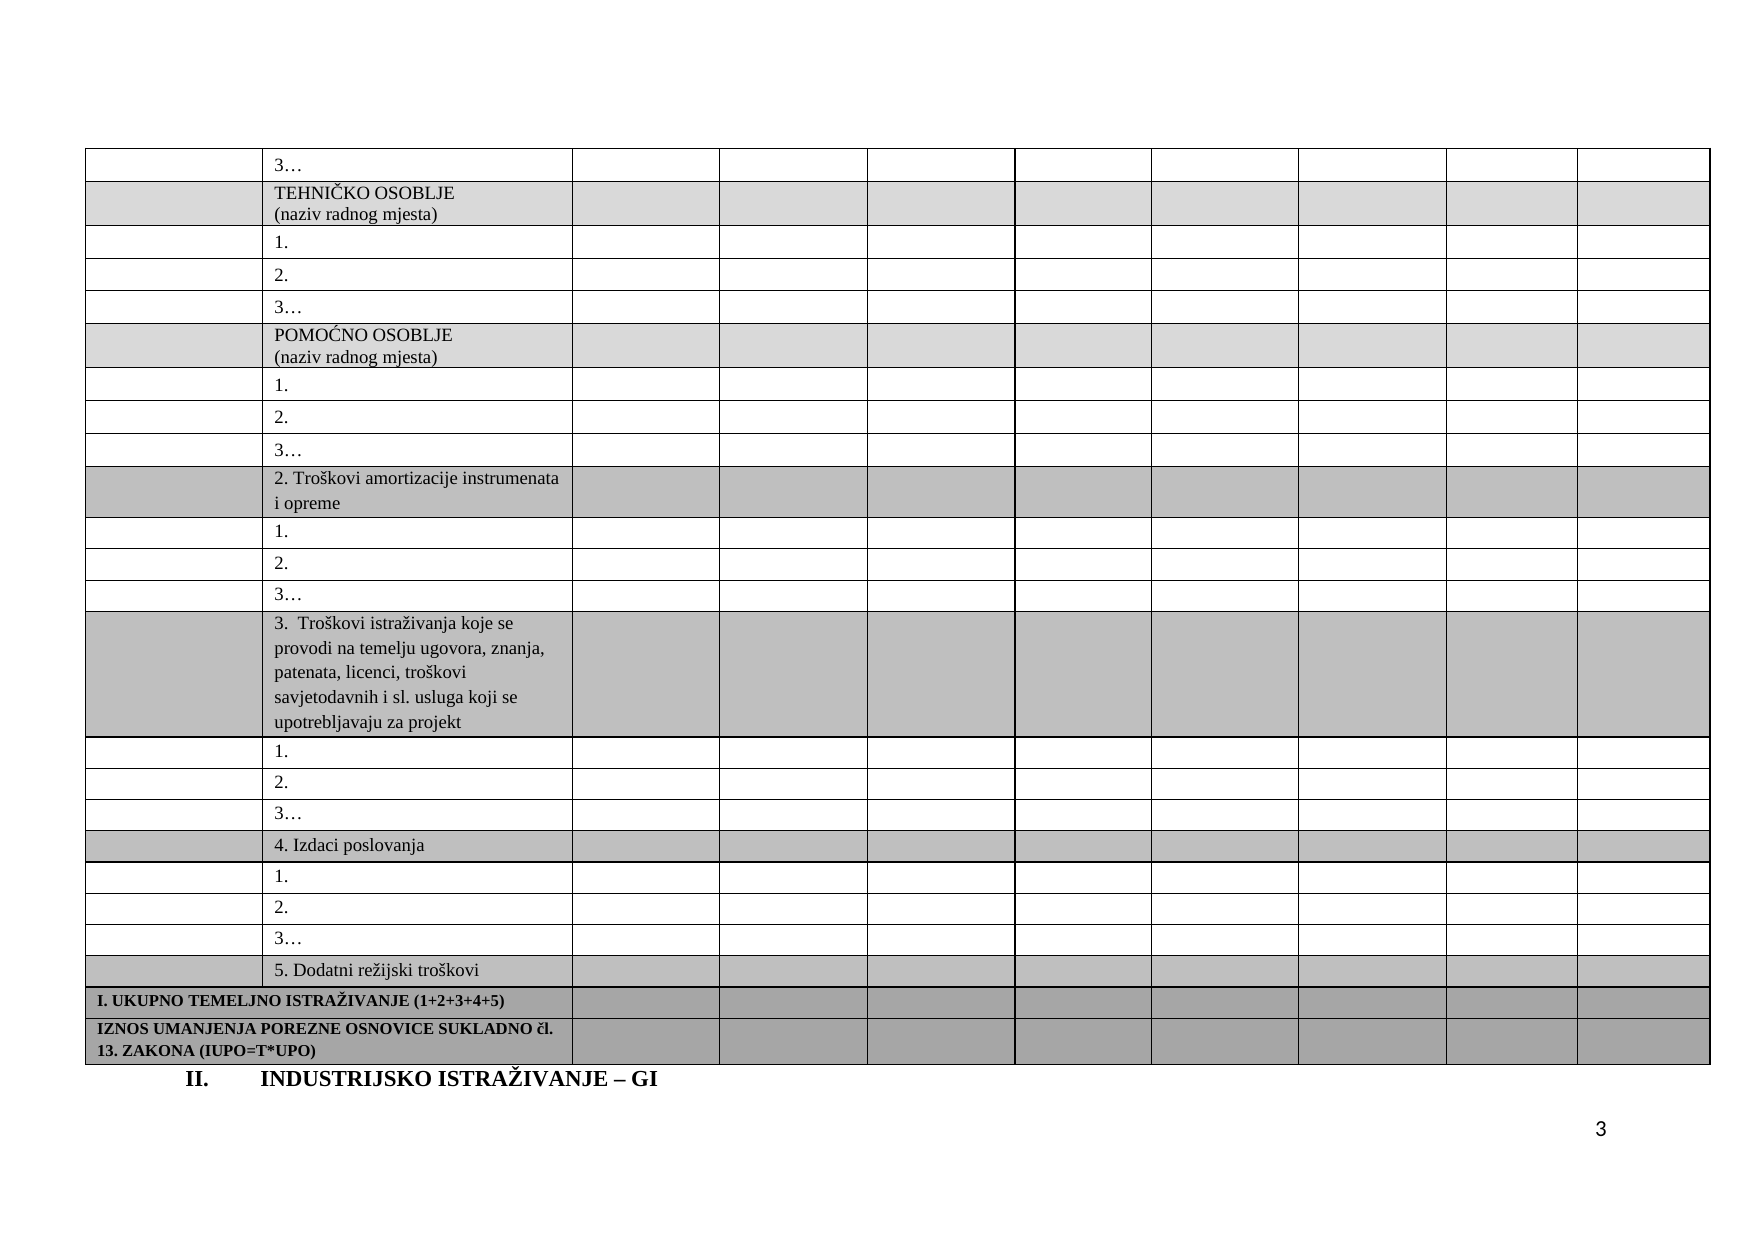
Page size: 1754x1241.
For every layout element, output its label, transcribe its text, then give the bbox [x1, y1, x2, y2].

table_cell [868, 401, 1014, 433]
table_cell [720, 1019, 867, 1064]
table_cell [868, 549, 1014, 579]
table_cell [573, 259, 719, 290]
table_cell [573, 863, 719, 893]
table_cell [1447, 769, 1577, 799]
table_cell [86, 894, 262, 924]
table_cell [1578, 800, 1709, 830]
table_cell [86, 581, 262, 611]
table_cell [868, 291, 1014, 323]
table_cell [1299, 324, 1446, 367]
table_cell [1152, 467, 1298, 517]
table_cell [1447, 925, 1577, 955]
table_cell [1578, 434, 1709, 466]
table_cell [1016, 988, 1151, 1018]
table_cell [1152, 925, 1298, 955]
table_cell [1447, 467, 1577, 517]
table_cell [86, 434, 262, 466]
table_cell [1299, 149, 1446, 181]
table_cell [1578, 581, 1709, 611]
table_cell [1016, 368, 1151, 400]
table_cell [720, 581, 867, 611]
table_cell [868, 738, 1014, 768]
table_cell [86, 226, 262, 257]
table_cell [1578, 401, 1709, 433]
table_cell [573, 324, 719, 367]
table_cell [1578, 769, 1709, 799]
table_cell [868, 800, 1014, 830]
table_cell [1447, 324, 1577, 367]
table_cell [1447, 549, 1577, 579]
table_cell POMOĆNO OSOBLJE (naziv radnog mjesta) [263, 324, 572, 367]
table_cell [1578, 368, 1709, 400]
table_cell [573, 467, 719, 517]
table_cell [1299, 182, 1446, 225]
table_cell [1447, 226, 1577, 257]
table_cell [1152, 956, 1298, 986]
table_cell 3… [263, 581, 572, 611]
table_cell [1578, 894, 1709, 924]
table_cell [720, 956, 867, 986]
table_cell [86, 863, 262, 893]
table_cell [1578, 956, 1709, 986]
table_cell [1299, 259, 1446, 290]
table_cell [573, 612, 719, 736]
table_cell [1016, 226, 1151, 257]
table_cell [86, 800, 262, 830]
table_cell [1299, 518, 1446, 548]
table_cell [1152, 894, 1298, 924]
table_cell [1578, 831, 1709, 861]
table_cell [868, 182, 1014, 225]
table_cell [1578, 149, 1709, 181]
table_cell [868, 324, 1014, 367]
table_cell 2. Troškovi amortizacije instrumenata i opreme [263, 467, 572, 517]
table_cell [720, 925, 867, 955]
table_cell [720, 518, 867, 548]
table_cell [868, 831, 1014, 861]
table_cell [868, 863, 1014, 893]
table_cell [1447, 434, 1577, 466]
table_cell 1. [263, 518, 572, 548]
table_cell [86, 925, 262, 955]
table_cell [573, 549, 719, 579]
table_cell 4. Izdaci poslovanja [263, 831, 572, 861]
table_cell [573, 149, 719, 181]
table_cell [868, 581, 1014, 611]
table_cell 2. [263, 549, 572, 579]
table_cell [1152, 1019, 1298, 1064]
table_cell [1016, 434, 1151, 466]
table_cell [86, 467, 262, 517]
table_cell [1299, 800, 1446, 830]
table_cell [573, 401, 719, 433]
table_cell [86, 182, 262, 225]
table_cell [1152, 863, 1298, 893]
table_cell [1578, 1019, 1709, 1064]
table_cell [1152, 149, 1298, 181]
table_cell [1578, 182, 1709, 225]
table_cell [1152, 549, 1298, 579]
table_cell [86, 518, 262, 548]
table_cell [1447, 800, 1577, 830]
table_cell 3… [263, 291, 572, 323]
table_cell [720, 612, 867, 736]
table_cell [868, 988, 1014, 1018]
table_cell [1152, 226, 1298, 257]
table_cell [868, 226, 1014, 257]
table_cell 2. [263, 894, 572, 924]
table_cell [573, 988, 719, 1018]
table_cell [1299, 581, 1446, 611]
table_cell [1447, 738, 1577, 768]
table_cell [868, 769, 1014, 799]
table_cell [720, 182, 867, 225]
table_cell [573, 769, 719, 799]
table_cell [1299, 291, 1446, 323]
table_cell [1447, 831, 1577, 861]
table_cell [868, 612, 1014, 736]
table_cell [1016, 324, 1151, 367]
table_cell 3… [263, 149, 572, 181]
table_cell [1447, 863, 1577, 893]
table_cell [573, 518, 719, 548]
table_cell [1016, 182, 1151, 225]
table_cell [1299, 894, 1446, 924]
table_cell [720, 800, 867, 830]
table_cell [1299, 863, 1446, 893]
table_cell [86, 401, 262, 433]
table_cell TEHNIČKO OSOBLJE (naziv radnog mjesta) [263, 182, 572, 225]
table_cell [86, 612, 262, 736]
table_cell [573, 894, 719, 924]
table_cell [1299, 401, 1446, 433]
table_cell [1299, 831, 1446, 861]
table_cell [573, 1019, 719, 1064]
table_cell [573, 291, 719, 323]
table_cell [720, 324, 867, 367]
table_cell [1016, 549, 1151, 579]
table_cell [1299, 434, 1446, 466]
table_cell [1016, 769, 1151, 799]
table_cell [1016, 738, 1151, 768]
table_cell [1016, 581, 1151, 611]
table_cell [573, 738, 719, 768]
table_cell [1152, 738, 1298, 768]
table_cell [1299, 769, 1446, 799]
table_cell [1016, 800, 1151, 830]
table_cell [720, 863, 867, 893]
table_cell [1152, 324, 1298, 367]
table_cell [1152, 800, 1298, 830]
table_cell [1578, 226, 1709, 257]
table_cell [720, 467, 867, 517]
table_cell [1578, 324, 1709, 367]
table_cell [720, 149, 867, 181]
table_cell [573, 581, 719, 611]
table_cell [1299, 925, 1446, 955]
table_cell [868, 259, 1014, 290]
table_cell I. UKUPNO TEMELJNO ISTRAŽIVANJE (1+2+3+4+5) [86, 988, 572, 1018]
table_cell [720, 894, 867, 924]
table_cell [1016, 925, 1151, 955]
table_cell [1447, 988, 1577, 1018]
table_cell [1447, 259, 1577, 290]
table_cell [86, 368, 262, 400]
table_cell [720, 434, 867, 466]
table_cell [720, 368, 867, 400]
table_cell [1016, 259, 1151, 290]
table_cell [1299, 612, 1446, 736]
table_cell [1016, 894, 1151, 924]
table_cell [573, 925, 719, 955]
table_cell [1578, 738, 1709, 768]
table_cell [1016, 149, 1151, 181]
table_cell [86, 738, 262, 768]
table_cell 2. [263, 259, 572, 290]
table_cell [1447, 581, 1577, 611]
table_cell [868, 894, 1014, 924]
table_cell [1447, 612, 1577, 736]
table_cell [720, 291, 867, 323]
table_cell [1299, 1019, 1446, 1064]
table_cell [1152, 291, 1298, 323]
table_cell [1299, 467, 1446, 517]
table_cell [1016, 291, 1151, 323]
table_cell 3… [263, 434, 572, 466]
table_cell [868, 956, 1014, 986]
table_cell [86, 324, 262, 367]
table_cell [1152, 988, 1298, 1018]
table_cell 2. [263, 401, 572, 433]
table_cell [720, 831, 867, 861]
table_cell 1. [263, 863, 572, 893]
table_cell [86, 831, 262, 861]
table_cell [1447, 1019, 1577, 1064]
table_cell [1578, 925, 1709, 955]
table_cell [1447, 291, 1577, 323]
table_cell [720, 988, 867, 1018]
table_cell IZNOS UMANJENJA POREZNE OSNOVICE SUKLADNO čl. 13. ZAKONA (IUPO=T*UPO) [86, 1019, 572, 1064]
table_cell [1016, 467, 1151, 517]
table_cell [1299, 226, 1446, 257]
table_cell [1447, 956, 1577, 986]
table_cell [868, 467, 1014, 517]
table_cell [1578, 988, 1709, 1018]
table_cell [573, 182, 719, 225]
table_cell [573, 800, 719, 830]
table_cell [86, 149, 262, 181]
table_cell [573, 831, 719, 861]
table_cell [868, 925, 1014, 955]
table_cell [1447, 149, 1577, 181]
table_cell [1578, 612, 1709, 736]
table_cell [1578, 467, 1709, 517]
table_cell [868, 518, 1014, 548]
table_cell [868, 434, 1014, 466]
table_cell [1016, 1019, 1151, 1064]
table_cell [1152, 518, 1298, 548]
table_cell [1152, 368, 1298, 400]
table_cell [1578, 863, 1709, 893]
table_cell [868, 368, 1014, 400]
table_cell [1447, 368, 1577, 400]
table_cell 1. [263, 738, 572, 768]
table_cell [720, 401, 867, 433]
table_cell [86, 291, 262, 323]
table_cell [1447, 401, 1577, 433]
table_cell [720, 259, 867, 290]
list INDUSTRIJSKO ISTRAŽIVANJE – GI [185, 1065, 1606, 1091]
table_cell [1447, 894, 1577, 924]
table_cell [1152, 259, 1298, 290]
table_cell [1299, 368, 1446, 400]
table_cell [1016, 518, 1151, 548]
table_cell [868, 149, 1014, 181]
table_cell 3. Troškovi istraživanja koje se provodi na temelju ugovora, znanja, patenata, licenci, troškovi savjetodavnih i sl. usluga koji se upotrebljavaju za projekt [263, 612, 572, 736]
table_cell [1016, 863, 1151, 893]
table_cell [573, 368, 719, 400]
table_cell [1152, 769, 1298, 799]
table_cell [1152, 434, 1298, 466]
table_cell 5. Dodatni režijski troškovi [263, 956, 572, 986]
table_cell [1016, 956, 1151, 986]
table_cell 2. [263, 769, 572, 799]
table_cell [86, 769, 262, 799]
table_cell [1299, 956, 1446, 986]
table_cell [1152, 182, 1298, 225]
table_cell [1152, 831, 1298, 861]
table_cell [1299, 988, 1446, 1018]
table_cell [1152, 581, 1298, 611]
table_cell [720, 738, 867, 768]
table_cell [720, 549, 867, 579]
table_cell [573, 956, 719, 986]
table_cell [1447, 182, 1577, 225]
table_cell [1299, 549, 1446, 579]
table_cell [720, 769, 867, 799]
table_cell [720, 226, 867, 257]
table_cell [1578, 259, 1709, 290]
table_cell [1578, 518, 1709, 548]
table_cell [86, 259, 262, 290]
table_cell [1152, 612, 1298, 736]
table_cell [86, 549, 262, 579]
table_cell [1299, 738, 1446, 768]
table_cell [1016, 401, 1151, 433]
table_cell 1. [263, 368, 572, 400]
table_cell [1578, 291, 1709, 323]
table_cell 3… [263, 925, 572, 955]
table_cell [1016, 612, 1151, 736]
table_cell [1578, 549, 1709, 579]
table_cell 3… [263, 800, 572, 830]
table_cell 1. [263, 226, 572, 257]
table_cell [573, 434, 719, 466]
table_cell [1016, 831, 1151, 861]
table_cell [573, 226, 719, 257]
table_cell [868, 1019, 1014, 1064]
table_cell [1447, 518, 1577, 548]
table_cell [86, 956, 262, 986]
table_cell [1152, 401, 1298, 433]
